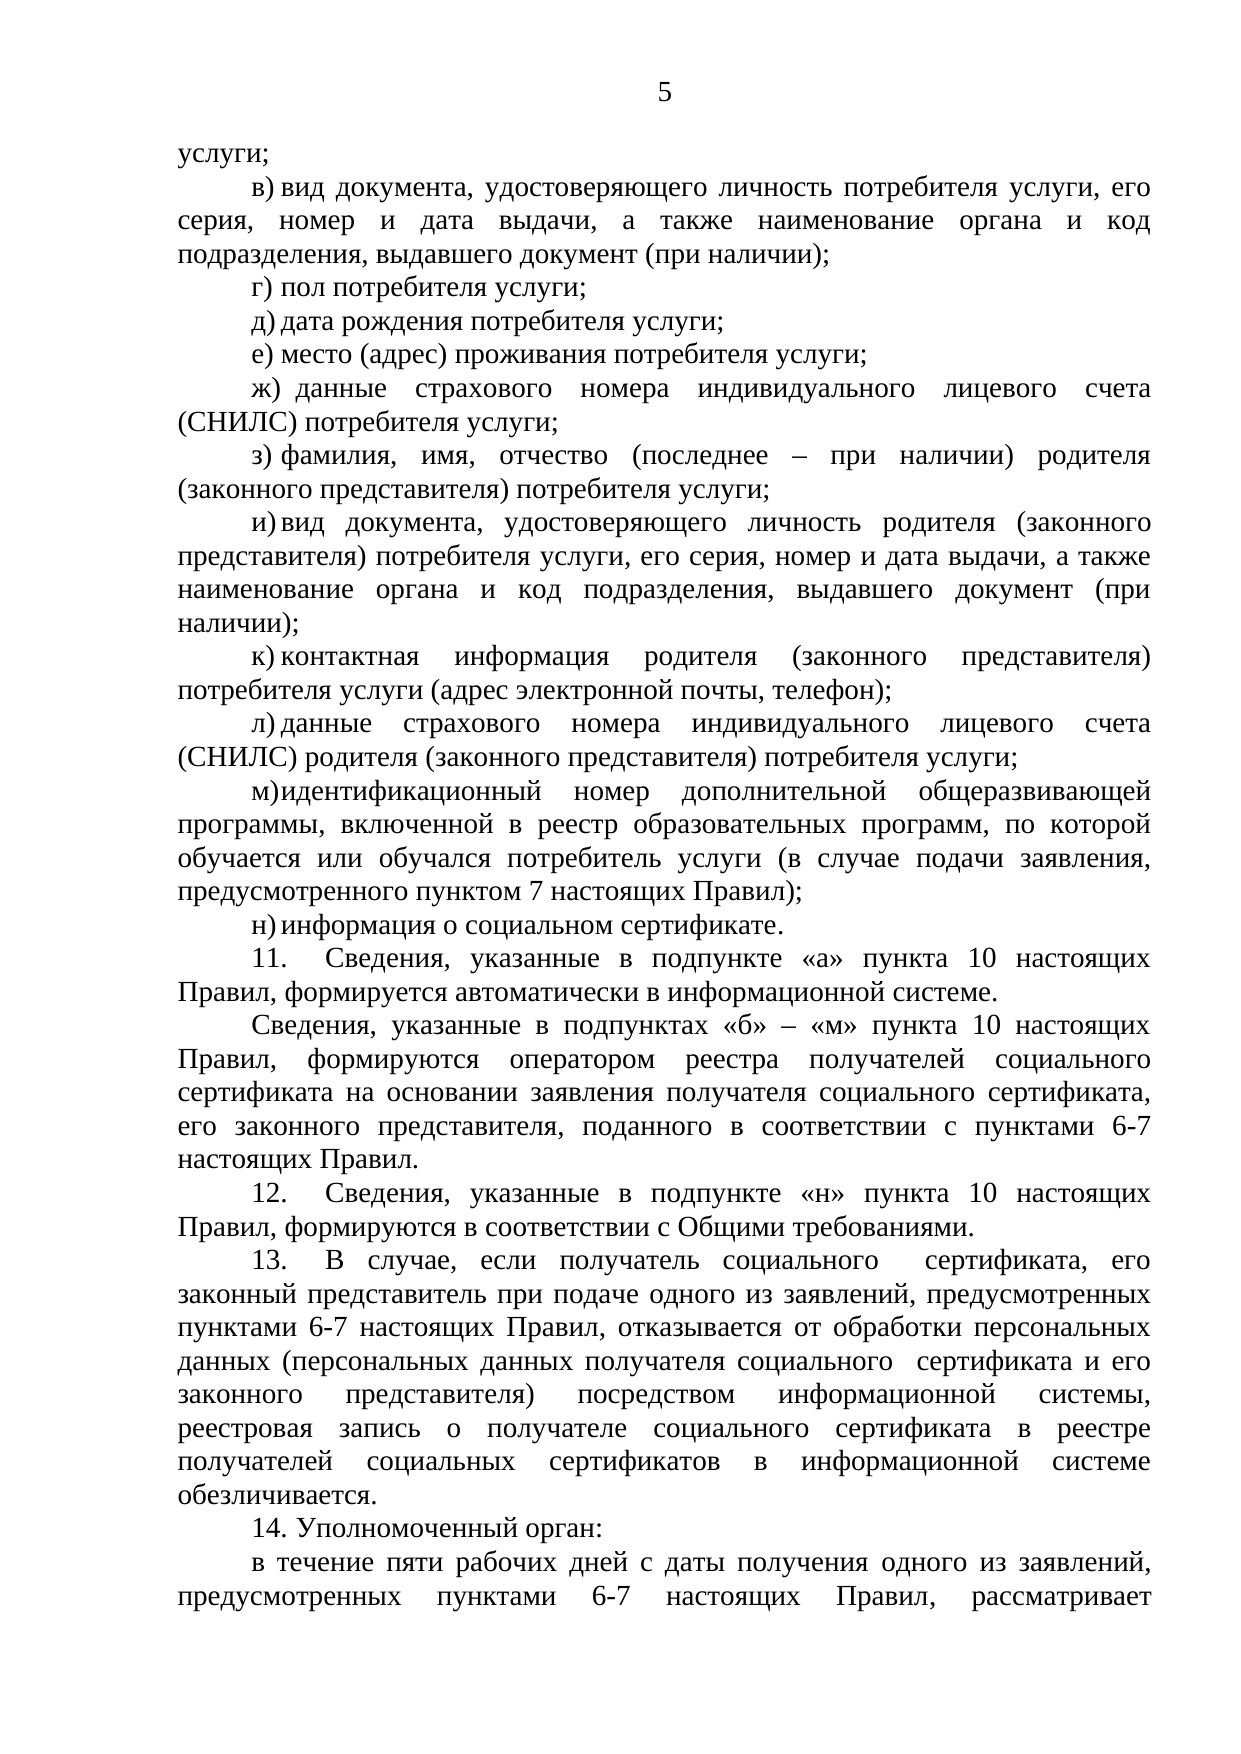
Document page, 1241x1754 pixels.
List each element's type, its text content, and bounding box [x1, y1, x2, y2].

text Сведения, указанные в подпунктах «б» – «м» пункта 10 настоящих Правил, формируются оператором реестра получателей социального сертификата на основании заявления получателя социального сертификата, его законного представителя, поданного в соответствии с пунктами 6-7 настоящих Правил. [177, 1007, 1152, 1175]
list идентификационный номер дополнительной общеразвивающей программы, включенной в реестр образовательных программ, по которой обучается или обучался потребитель услуги (в случае подачи заявления, предусмотренного пунктом 7 настоящих Правил); [177, 773, 1152, 907]
list данные страхового номера индивидуального лицевого счета (СНИЛС) родителя (законного представителя) потребителя услуги; [177, 706, 1152, 773]
list информация о социальном сертификате. [177, 907, 1152, 940]
list вид документа, удостоверяющего личность родителя (законного представителя) потребителя услуги, его серия, номер и дата выдачи, а также наименование органа и код подразделения, выдавшего документ (при наличии); [177, 504, 1152, 638]
list пол потребителя услуги; [177, 269, 1152, 303]
list контактная информация родителя (законного представителя) потребителя услуги (адрес электронной почты, телефон); [177, 638, 1152, 706]
list данные страхового номера индивидуального лицевого счета (СНИЛС) потребителя услуги; [177, 370, 1152, 437]
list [177, 135, 1152, 169]
list вид документа, удостоверяющего личность потребителя услуги, его серия, номер и дата выдачи, а также наименование органа и код подразделения, выдавшего документ (при наличии); [177, 169, 1152, 269]
list Сведения, указанные в подпункте «н» пункта 10 настоящих Правил, формируются в соответствии с Общими требованиями. [177, 1175, 1152, 1242]
list Сведения, указанные в подпункте «а» пункта 10 настоящих Правил, формируется автоматически в информационной системе. [177, 940, 1152, 1007]
list В случае, если получатель социального сертификата, его законный представитель при подаче одного из заявлений, предусмотренных пунктами 6-7 настоящих Правил, отказывается от обработки персональных данных (персональных данных получателя социального сертификата и его законного представителя) посредством информационной системы, реестровая запись о получателе социального сертификата в реестре получателей социальных сертификатов в информационной системе обезличивается. [177, 1242, 1152, 1511]
list фамилия, имя, отчество (последнее – при наличии) родителя (законного представителя) потребителя услуги; [177, 437, 1152, 504]
list место (адрес) проживания потребителя услуги; [177, 337, 1152, 370]
list Уполномоченный орган: [177, 1511, 1152, 1544]
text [177, 1544, 1152, 1611]
list дата рождения потребителя услуги; [177, 303, 1152, 337]
